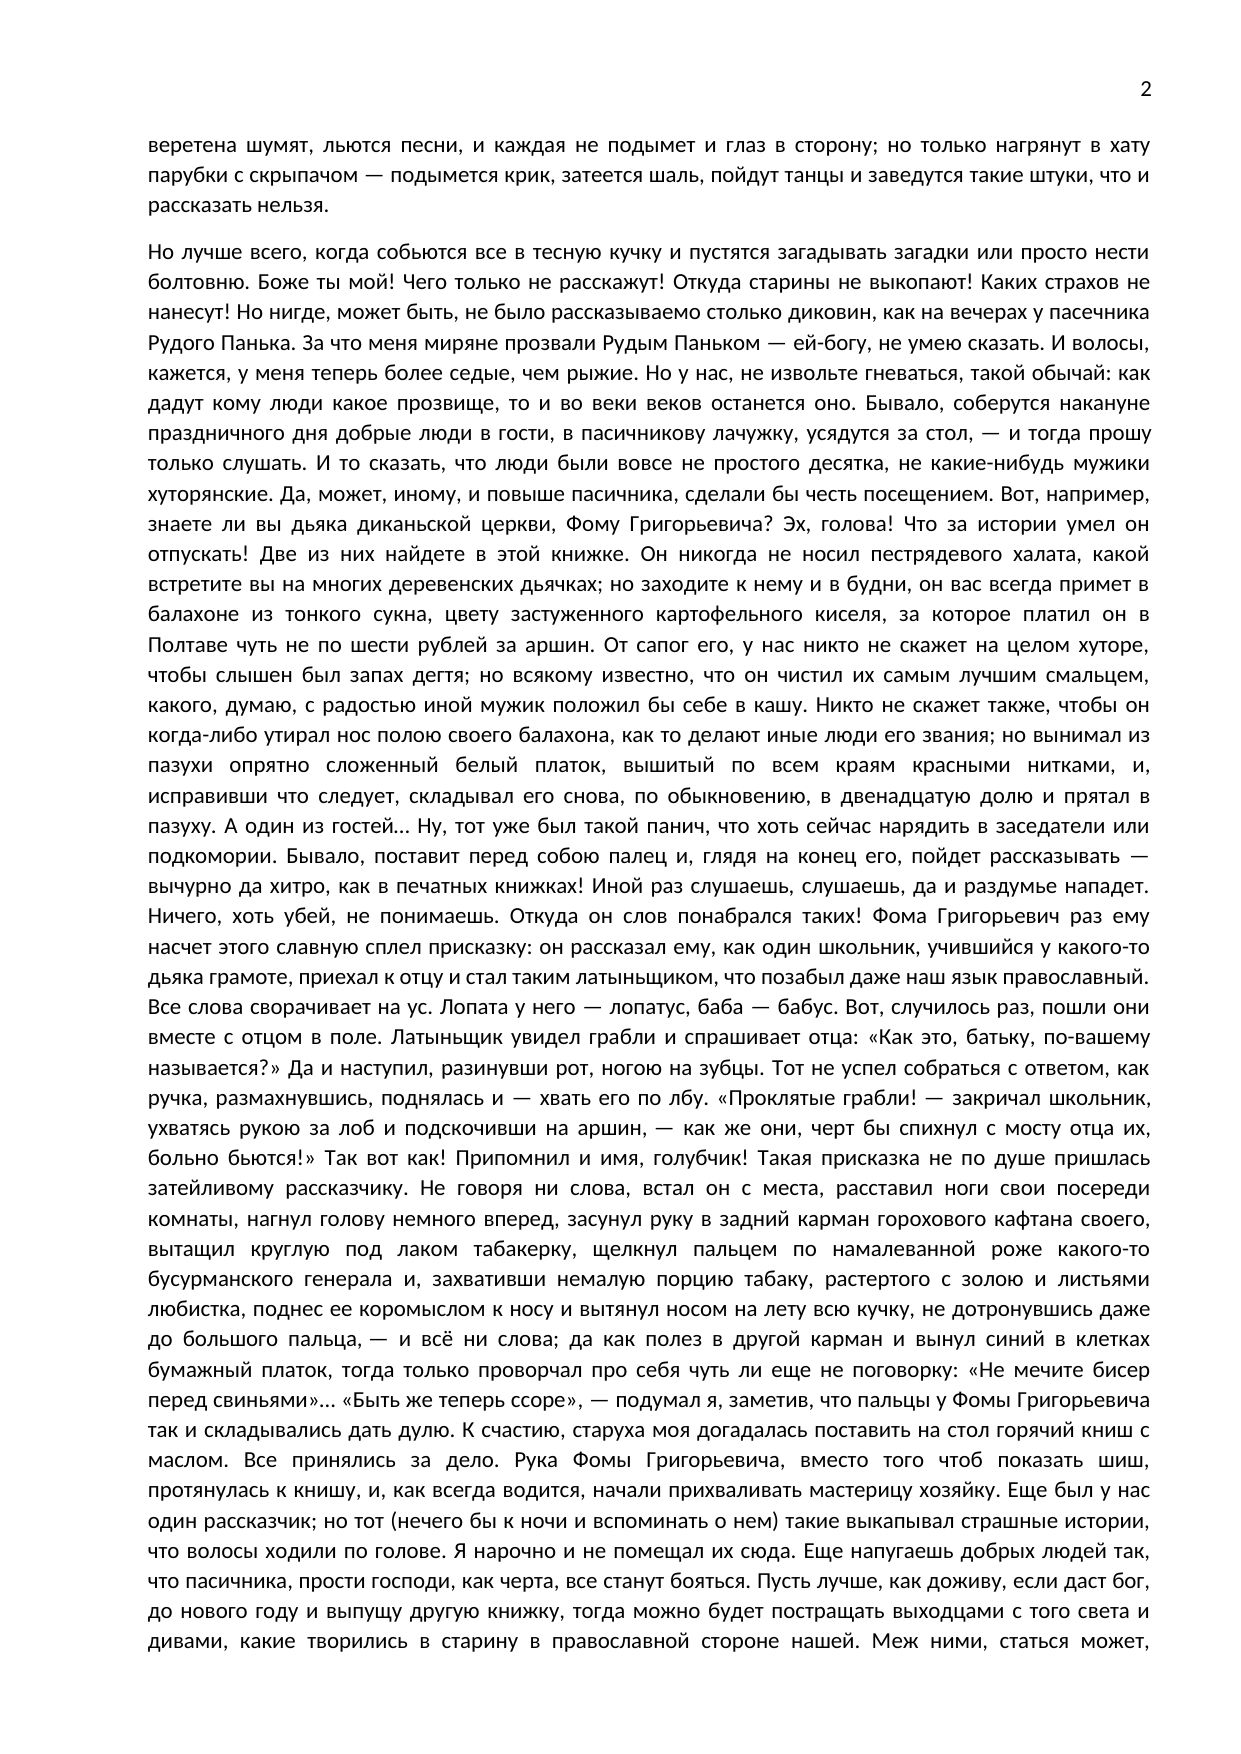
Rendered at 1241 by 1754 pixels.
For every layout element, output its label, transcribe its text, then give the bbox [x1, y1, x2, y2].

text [148, 130, 1152, 218]
